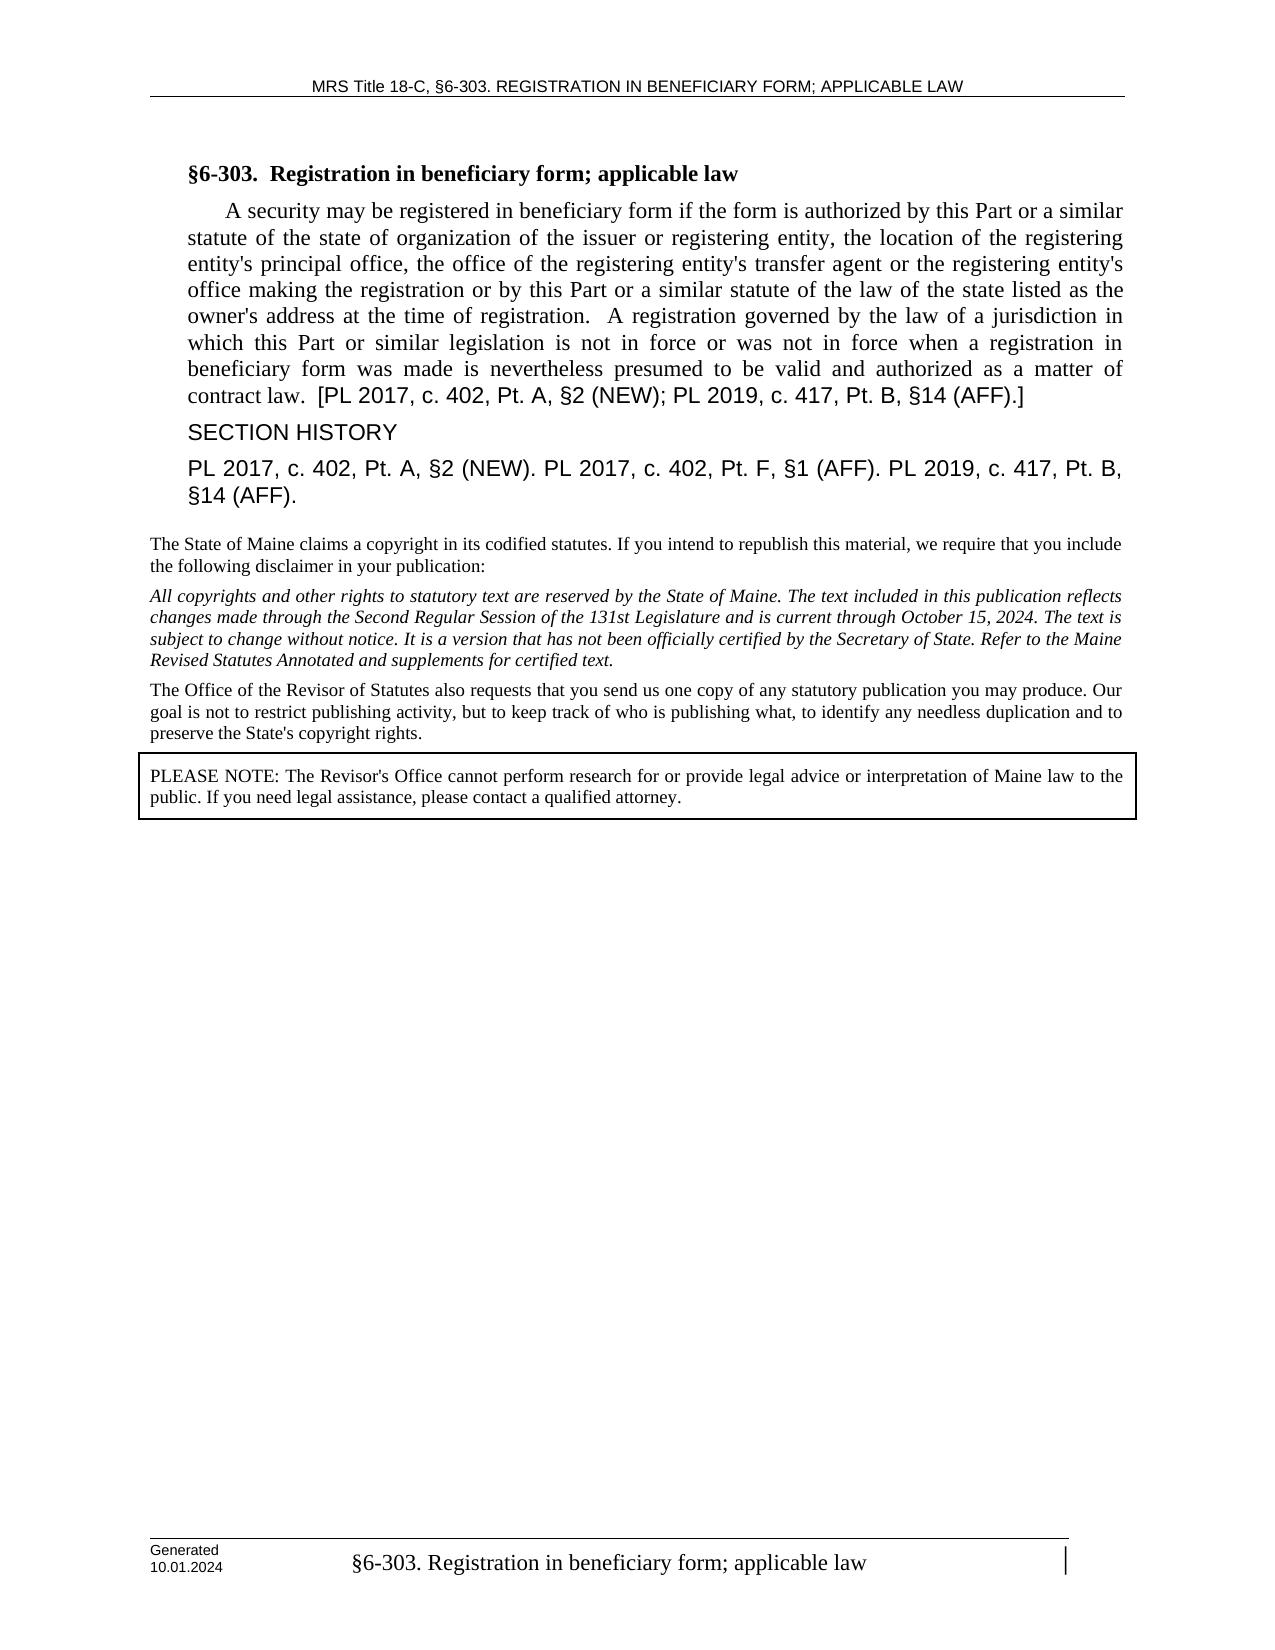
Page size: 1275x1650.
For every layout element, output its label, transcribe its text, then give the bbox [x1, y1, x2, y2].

text SECTION HISTORY [187, 418, 1125, 445]
text The State of Maine claims a copyright in its codified statutes. If you intend to republish this material, we require that you include the following disclaimer in your publication: [150, 533, 1125, 576]
text PL 2017, c. 402, Pt. A, §2 (NEW). PL 2017, c. 402, Pt. F, §1 (AFF). PL 2019, c. 417, Pt. B, §14 (AFF). [187, 455, 1125, 508]
text A security may be registered in beneficiary form if the form is authorized by this Part or a similar statute of the state of organization of the issuer or registering entity, the location of the registering entity's principal office, the office of the registering entity's transfer agent or the registering entity's office making the registration or by this Part or a similar statute of the law of the state listed as the owner's address at the time of registration. A registration governed by the law of a jurisdiction in which this Part or similar legislation is not in force or was not in force when a registration in beneficiary form was made is nevertheless presumed to be valid and authorized as a matter of contract law. [PL 2017, c. 402, Pt. A, §2 (NEW); PL 2019, c. 417, Pt. B, §14 (AFF).] [187, 197, 1125, 408]
text §6-303. Registration in beneficiary form; applicable law [187, 160, 1125, 187]
text All copyrights and other rights to statutory text are reserved by the State of Maine. The text included in this publication reflects changes made through the Second Regular Session of the 131st Legislature and is current through October 15, 2024 . The text is subject to change without notice. It is a version that has not been officially certified by the Secretary of State. Refer to the Maine Revised Statutes Annotated and supplements for certified text. [150, 584, 1125, 671]
text The Office of the Revisor of Statutes also requests that you send us one copy of any statutory publication you may produce. Our goal is not to restrict publishing activity, but to keep track of who is publishing what, to identify any needless duplication and to preserve the State's copyright rights. [150, 679, 1125, 744]
text PLEASE NOTE: The Revisor's Office cannot perform research for or provide legal advice or interpretation of Maine law to the public. If you need legal assistance, please contact a qualified attorney. [140, 754, 1135, 818]
